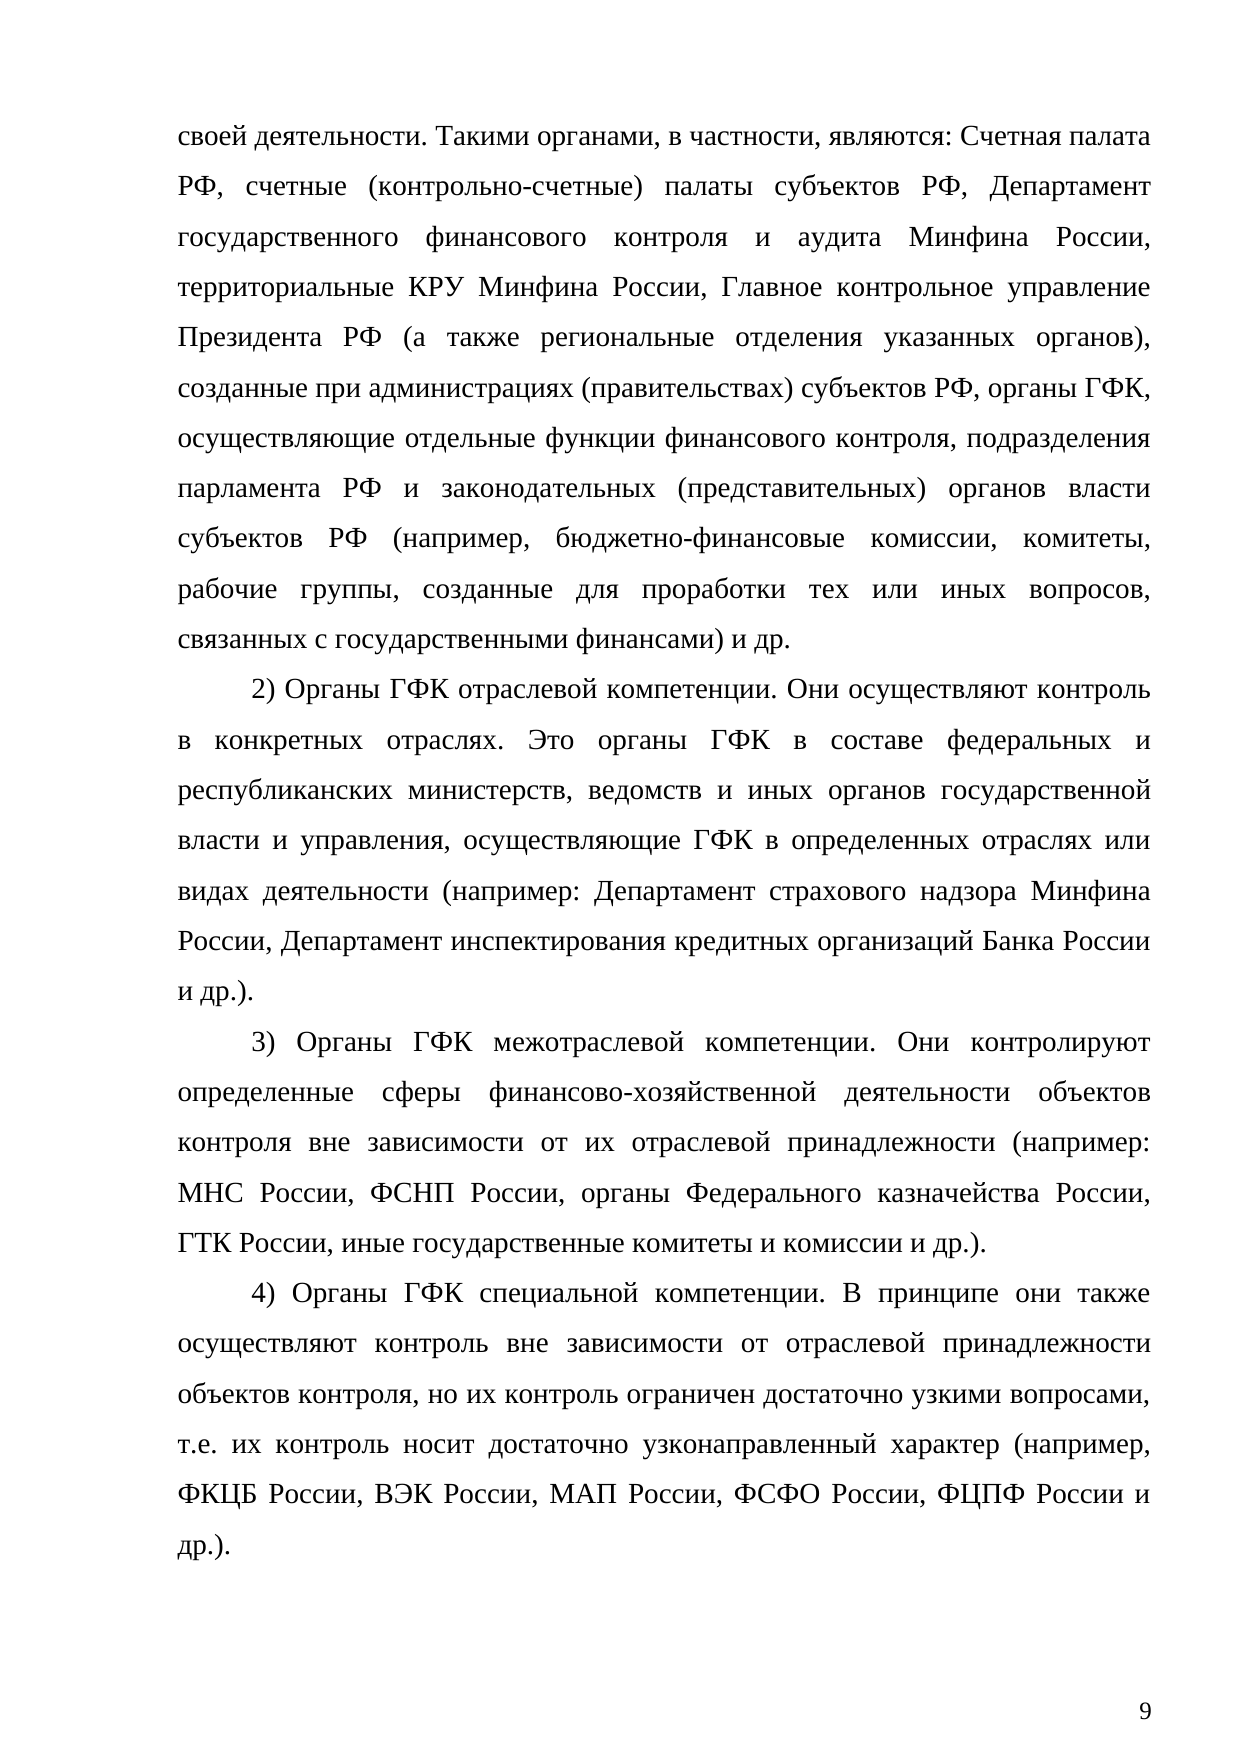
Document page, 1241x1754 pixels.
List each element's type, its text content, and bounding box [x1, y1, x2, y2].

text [177, 118, 1152, 655]
text 2) Органы ГФК отраслевой компетенции. Они осуществляют контроль в конкретных отраслях. Это органы ГФК в составе федеральных и республиканских министерств, ведомств и иных органов государственной власти и управления, осуществляющие ГФК в определенных отраслях или видах деятельности (например: Департамент страхового надзора Минфина России, Департамент инспектирования кредитных организаций Банка России и др.). [177, 672, 1152, 1007]
text 4) Органы ГФК специальной компетенции. В принципе они также осуществляют контроль вне зависимости от отраслевой принадлежности объектов контроля, но их контроль ограничен достаточно узкими вопросами, т.е. их контроль носит достаточно узконаправленный характер (например, ФКЦБ России, ВЭК России, МАП России, ФСФО России, ФЦПФ России и др.). [177, 1275, 1152, 1560]
text 3) Органы ГФК межотраслевой компетенции. Они контролируют определенные сферы финансово-хозяйственной деятельности объектов контроля вне зависимости от их отраслевой принадлежности (например: МНС России, ФСНП России, органы Федерального казначейства России, ГТК России, иные государственные комитеты и комиссии и др.). [177, 1024, 1152, 1258]
